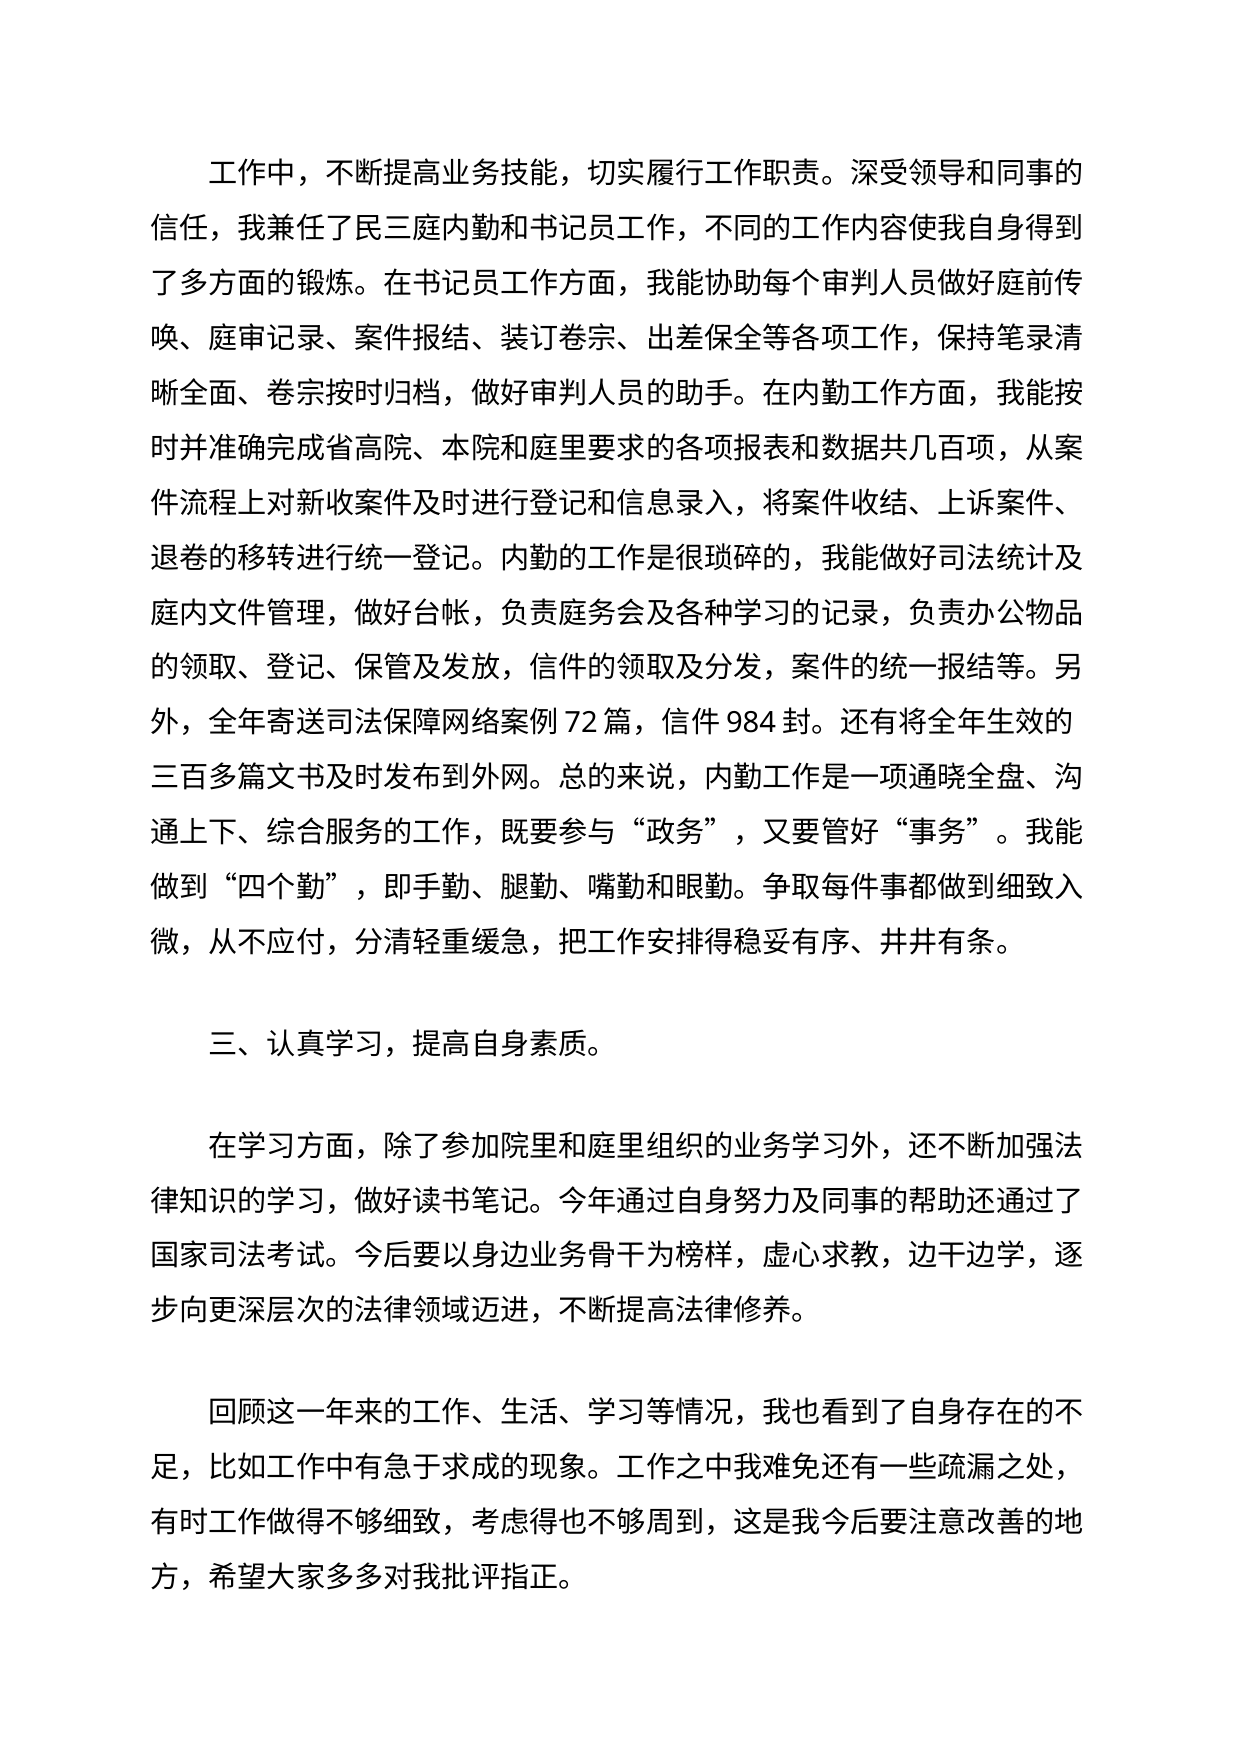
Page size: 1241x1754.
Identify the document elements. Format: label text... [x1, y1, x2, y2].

text 工作中，不断提高业务技能，切实履行工作职责。深受领导和同事的信任，我兼任了民三庭内勤和书记员工作，不同的工作内容使我自身得到了多方面的锻炼。在书记员工作方面，我能协助每个审判人员做好庭前传唤、庭审记录、案件报结、装订卷宗、出差保全等各项工作，保持笔录清晰全面、卷宗按时归档，做好审判人员的助手。在内勤工作方面，我能按时并准确完成省高院、本院和庭里要求的各项报表和数据共几百项，从案件流程上对新收案件及时进行登记和信息录入，将案件收结、上诉案件、退卷的移转进行统一登记。内勤的工作是很琐碎的，我能做好司法统计及庭内文件管理，做好台帐，负责庭务会及各种学习的记录，负责办公物品的领取、登记、保管及发放，信件的领取及分发，案件的统一报结等。另外，全年寄送司法保障网络案例72篇，信件984封。还有将全年生效的三百多篇文书及时发布到外网。总的来说，内勤工作是一项通晓全盘、沟通上下、综合服务的工作，既要参与“政务”，又要管好“事务”。我能做到“四个勤”，即手勤、腿勤、嘴勤和眼勤。争取每件事都做到细致入微，从不应付，分清轻重缓急，把工作安排得稳妥有序、井井有条。 [150, 150, 1090, 961]
text 在学习方面，除了参加院里和庭里组织的业务学习外，还不断加强法律知识的学习，做好读书笔记。今年通过自身努力及同事的帮助还通过了国家司法考试。今后要以身边业务骨干为榜样，虚心求教，边干边学，逐步向更深层次的法律领域迈进，不断提高法律修养。 [150, 1122, 1090, 1329]
text 三、认真学习，提高自身素质。 [150, 1020, 1090, 1063]
text 回顾这一年来的工作、生活、学习等情况，我也看到了自身存在的不足，比如工作中有急于求成的现象。工作之中我难免还有一些疏漏之处，有时工作做得不够细致，考虑得也不够周到，这是我今后要注意改善的地方，希望大家多多对我批评指正。 [150, 1389, 1090, 1596]
